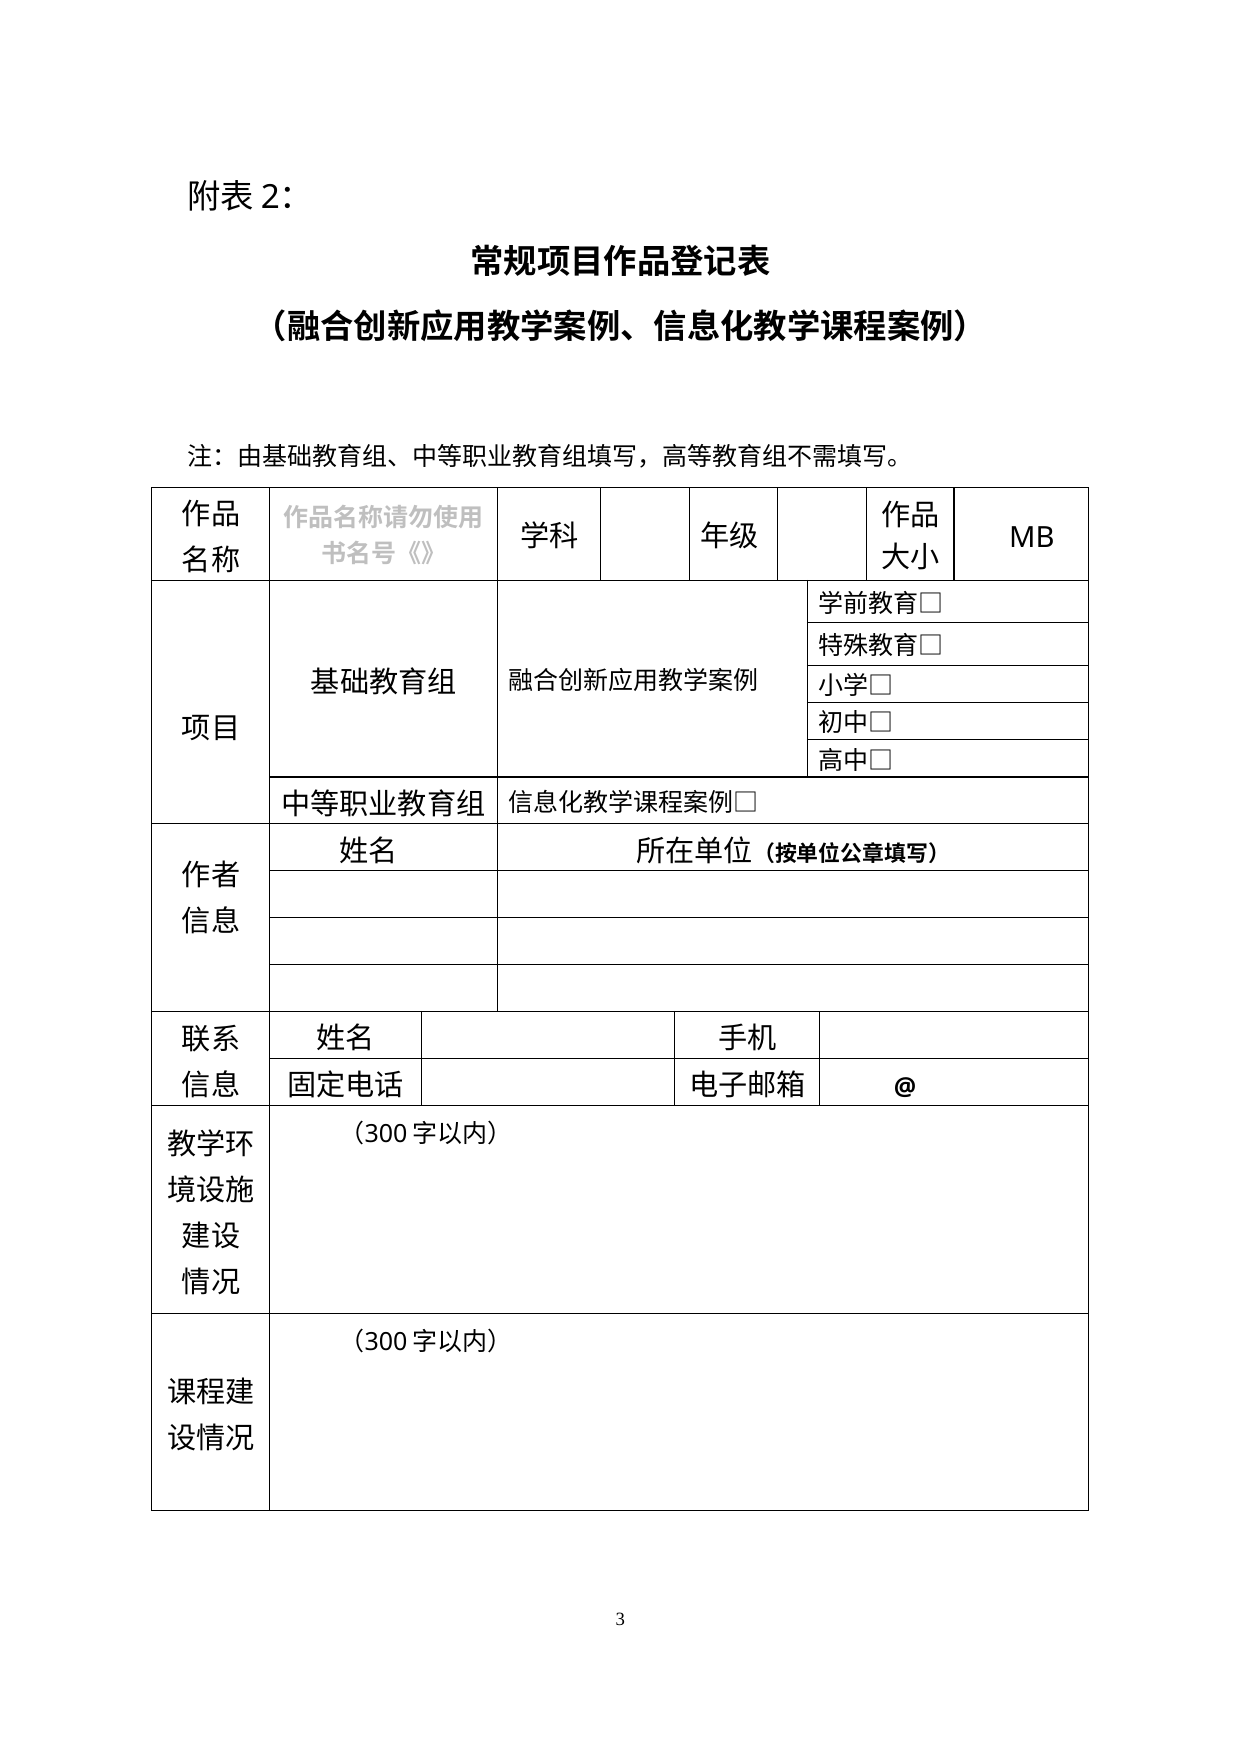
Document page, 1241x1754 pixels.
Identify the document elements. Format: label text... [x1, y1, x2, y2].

table_cell （300字以内） [270, 1314, 1088, 1510]
table_cell 特殊教育□ [808, 623, 1088, 664]
table_cell 基础教育组 [270, 581, 497, 776]
table_header 年级 [690, 488, 777, 580]
table_cell [422, 1059, 674, 1105]
table_cell [820, 1012, 1088, 1058]
table_cell 小学□ [808, 666, 1088, 702]
table_cell [270, 918, 497, 964]
table_cell 姓名 [270, 824, 497, 870]
table_cell [422, 1012, 674, 1058]
table_cell 手机 [675, 1012, 819, 1058]
table_cell 初中□ [808, 703, 1088, 739]
table_cell 联系 信息 [152, 1012, 269, 1105]
table_cell 固定电话 [270, 1059, 421, 1105]
table_cell （300字以内） [270, 1106, 1088, 1313]
table_cell 项目 [152, 581, 269, 823]
table_cell 中等职业教育组 [270, 778, 497, 823]
table_header 作品大小 [867, 488, 953, 580]
text 常规项目作品登记表 [187, 227, 1053, 292]
table_cell [270, 965, 497, 1011]
table_cell 电子邮箱 [675, 1059, 819, 1105]
table_cell 姓名 [270, 1012, 421, 1058]
table_cell [498, 918, 1088, 964]
table_cell [498, 871, 1088, 917]
table_header 作品名称请勿使用书名号《》 [270, 488, 497, 580]
table_cell [270, 871, 497, 917]
table_cell @ [820, 1059, 1088, 1105]
text 附表2： [187, 162, 1053, 227]
text （融合创新应用教学案例、信息化教学课程案例） [187, 292, 1053, 357]
table_header 学科 [498, 488, 600, 580]
table_cell [498, 965, 1088, 1011]
table_cell 所在单位（按单位公章填写） [498, 824, 1088, 870]
table_cell 作者 信息 [152, 824, 269, 1011]
table_cell 课程建设情况 [152, 1314, 269, 1510]
text 注：由基础教育组、中等职业教育组填写，高等教育组不需填写。 [187, 422, 1053, 487]
table_header MB [955, 488, 1088, 580]
table_cell 教学环境设施建设 情况 [152, 1106, 269, 1313]
table_cell 高中□ [808, 740, 1088, 776]
table_cell 融合创新应用教学案例 [498, 581, 807, 776]
table_header [778, 488, 866, 580]
table_header 作品 名称 [152, 488, 269, 580]
table_header [601, 488, 689, 580]
table_cell 信息化教学课程案例□ [498, 778, 1088, 823]
table_cell 学前教育□ [808, 581, 1088, 622]
